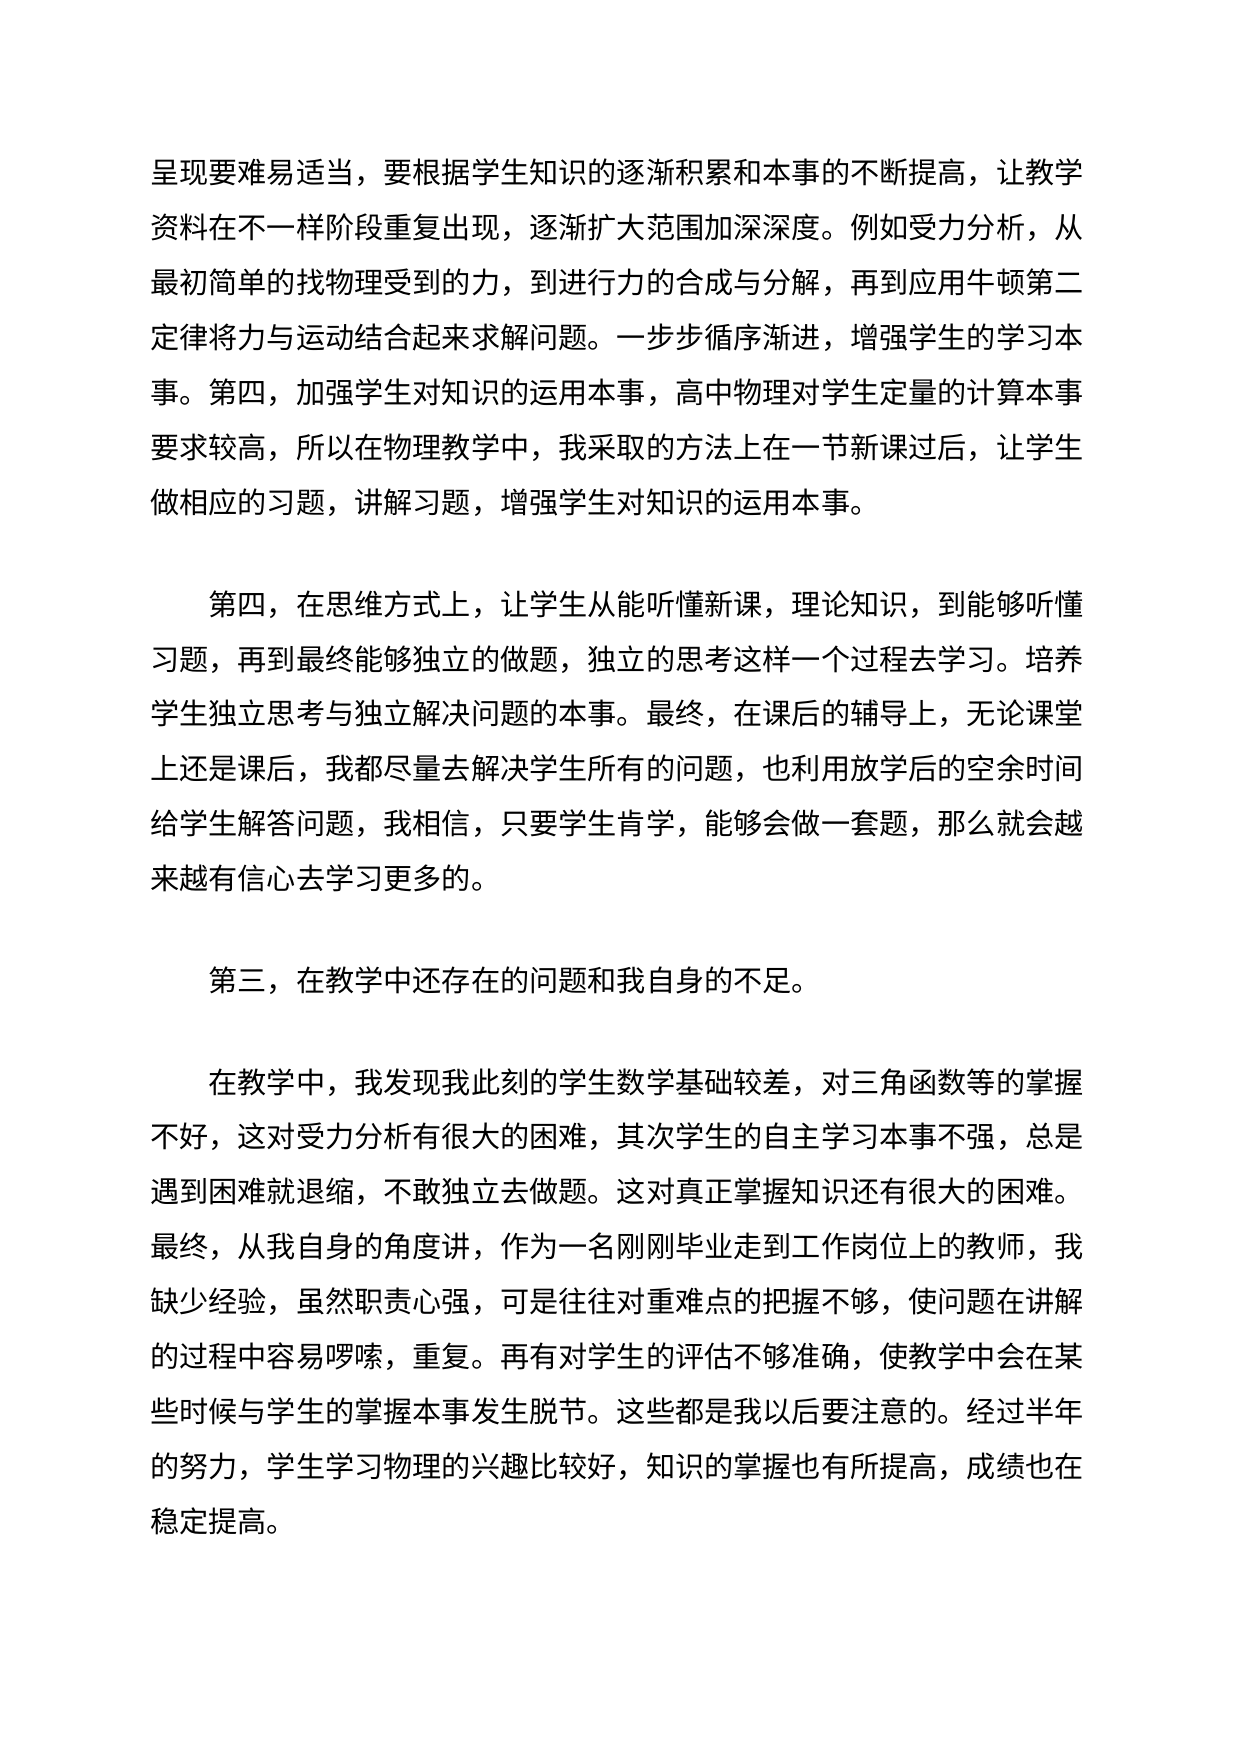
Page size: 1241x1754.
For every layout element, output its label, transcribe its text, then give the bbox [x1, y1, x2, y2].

text 第三，在教学中还存在的问题和我自身的不足。 [150, 957, 1090, 1000]
text 在教学中，我发现我此刻的学生数学基础较差，对三角函数等的掌握不好，这对受力分析有很大的困难，其次学生的自主学习本事不强，总是遇到困难就退缩，不敢独立去做题。这对真正掌握知识还有很大的困难。最终，从我自身的角度讲，作为一名刚刚毕业走到工作岗位上的教师，我缺少经验，虽然职责心强，可是往往对重难点的把握不够，使问题在讲解的过程中容易啰嗦，重复。再有对学生的评估不够准确，使教学中会在某些时候与学生的掌握本事发生脱节。这些都是我以后要注意的。经过半年的努力，学生学习物理的兴趣比较好，知识的掌握也有所提高，成绩也在稳定提高。 [150, 1059, 1090, 1541]
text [150, 150, 1090, 522]
text 第四，在思维方式上，让学生从能听懂新课，理论知识，到能够听懂习题，再到最终能够独立的做题，独立的思考这样一个过程去学习。培养学生独立思考与独立解决问题的本事。最终，在课后的辅导上，无论课堂上还是课后，我都尽量去解决学生所有的问题，也利用放学后的空余时间给学生解答问题，我相信，只要学生肯学，能够会做一套题，那么就会越来越有信心去学习更多的。 [150, 581, 1090, 898]
